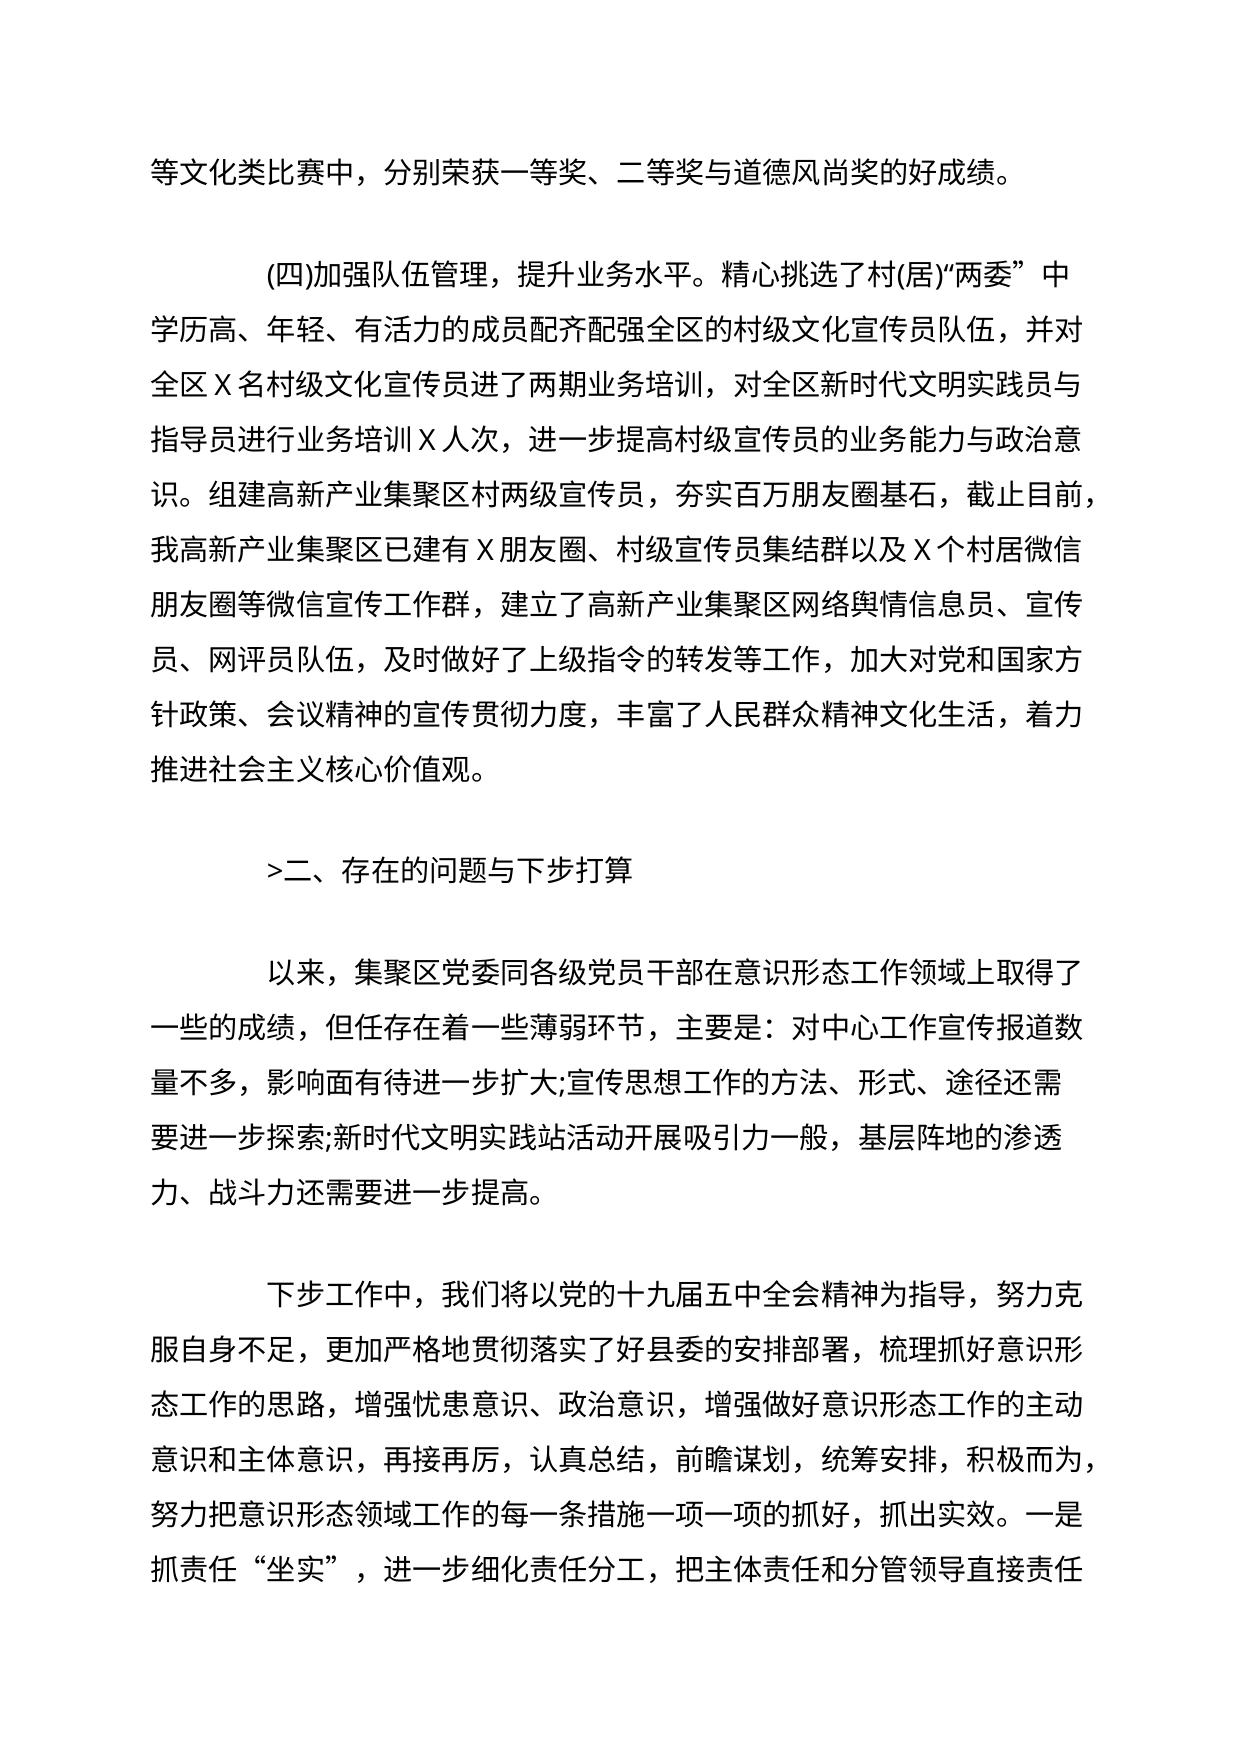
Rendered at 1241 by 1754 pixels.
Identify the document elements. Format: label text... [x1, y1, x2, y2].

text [150, 150, 1090, 192]
text >二、存在的问题与下步打算 [150, 848, 1090, 890]
text 以来，集聚区党委同各级党员干部在意识形态工作领域上取得了一些的成绩，但任存在着一些薄弱环节，主要是：对中心工作宣传报道数量不多，影响面有待进一步扩大;宣传思想工作的方法、形式、途径还需要进一步探索;新时代文明实践站活动开展吸引力一般，基层阵地的渗透力、战斗力还需要进一步提高。 [150, 950, 1090, 1212]
text (四)加强队伍管理，提升业务水平。精心挑选了村(居)“两委”中学历高、年轻、有活力的成员配齐配强全区的村级文化宣传员队伍，并对全区X名村级文化宣传员进了两期业务培训，对全区新时代文明实践员与指导员进行业务培训X人次，进一步提高村级宣传员的业务能力与政治意识。组建高新产业集聚区村两级宣传员，夯实百万朋友圈基石，截止目前，我高新产业集聚区已建有X朋友圈、村级宣传员集结群以及X个村居微信朋友圈等微信宣传工作群，建立了高新产业集聚区网络舆情信息员、宣传员、网评员队伍，及时做好了上级指令的转发等工作，加大对党和国家方针政策、会议精神的宣传贯彻力度，丰富了人民群众精神文化生活，着力推进社会主义核心价值观。 [150, 252, 1090, 788]
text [150, 1272, 1090, 1588]
